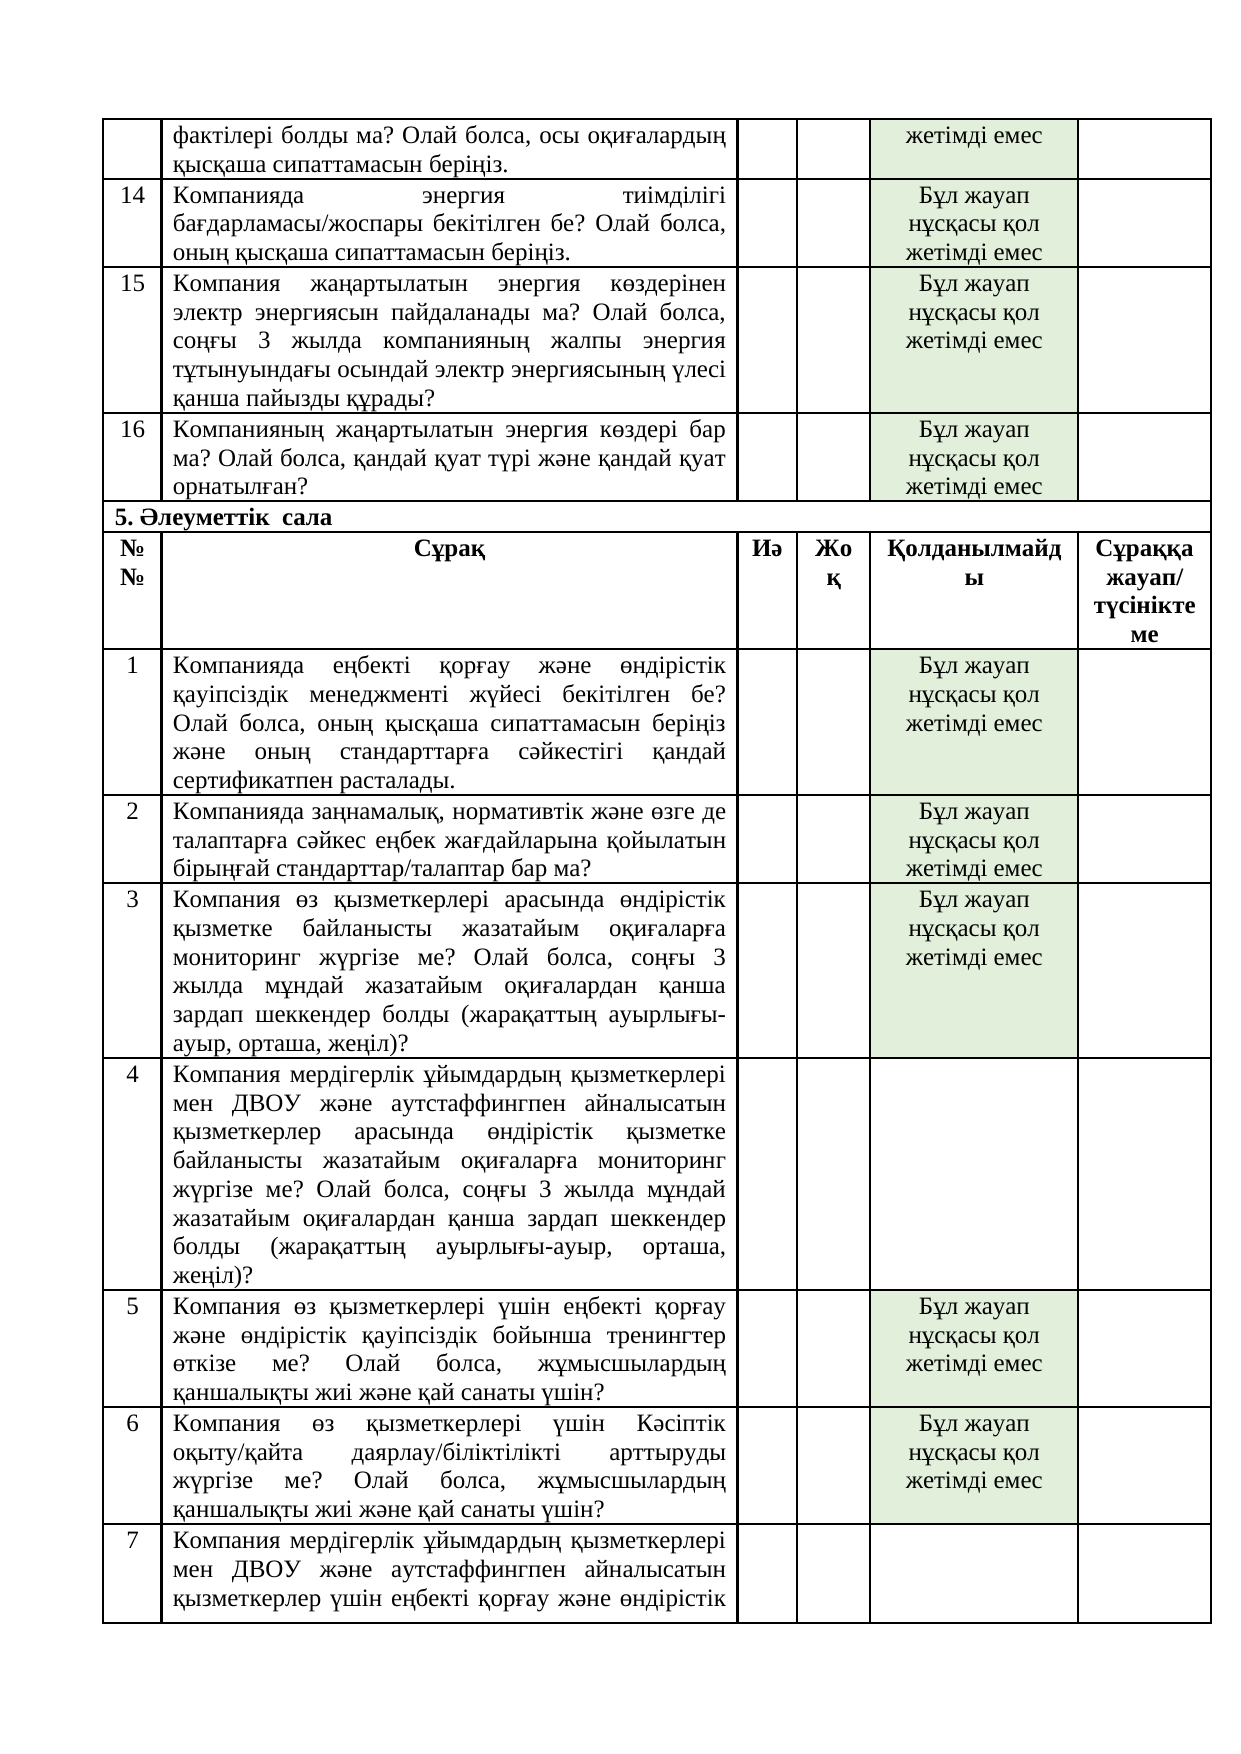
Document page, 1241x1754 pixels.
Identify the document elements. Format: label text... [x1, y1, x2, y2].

table_cell [739, 1291, 796, 1406]
table_cell [871, 1059, 1077, 1289]
table_cell Компанияда энергия тиімділігі бағдарламасы/жоспары бекітілген бе? Олай болса, оның қысқаша сипаттамасын беріңіз. [163, 180, 736, 266]
table_cell 5 [104, 1291, 160, 1406]
table_cell 15 [104, 268, 160, 412]
table_cell Бұл жауап нұсқасы қол жетімді емес [871, 180, 1077, 266]
table_cell [1079, 650, 1210, 794]
table_cell [1079, 884, 1210, 1057]
table_cell Бұл жауап нұсқасы қол жетімді емес [871, 1291, 1077, 1406]
table_cell [798, 180, 869, 266]
table_cell [798, 268, 869, 412]
table_cell [871, 1525, 1077, 1622]
table_cell [739, 180, 796, 266]
table_cell Компания өз қызметкерлері арасында өндірістік қызметке байланысты жазатайым оқиғаларға мониторинг жүргізе ме? Олай болса, соңғы 3 жылда мұндай жазатайым оқиғалардан қанша зардап шеккендер болды (жарақаттың ауырлығы-ауыр, орташа, жеңіл)? [163, 884, 736, 1057]
table_cell [739, 414, 796, 500]
table_cell [798, 414, 869, 500]
table_cell 5. Әлеуметтік сала [104, 502, 1210, 531]
table_cell Қолданылмайды [871, 533, 1077, 648]
table_cell 3 [104, 884, 160, 1057]
table_cell Компания өз қызметкерлері үшін еңбекті қорғау және өндірістік қауіпсіздік бойынша тренингтер өткізе ме? Олай болса, жұмысшылардың қаншалықты жиі және қай санаты үшін? [163, 1291, 736, 1406]
table_cell [1079, 180, 1210, 266]
table_cell Компанияда еңбекті қорғау және өндірістік қауіпсіздік менеджменті жүйесі бекітілген бе? Олай болса, оның қысқаша сипаттамасын беріңіз және оның стандарттарға сәйкестігі қандай сертификатпен расталады. [163, 650, 736, 794]
table_cell 14 [104, 180, 160, 266]
table_cell [1079, 414, 1210, 500]
table_cell [1079, 1525, 1210, 1622]
table_cell [798, 1525, 869, 1622]
table_cell [1079, 796, 1210, 882]
table_cell [739, 650, 796, 794]
table_cell [1079, 120, 1210, 178]
table_cell 13 [104, 120, 160, 178]
table_cell Компания жаңартылатын энергия көздерінен электр энергиясын пайдаланады ма? Олай болса, соңғы 3 жылда компанияның жалпы энергия тұтынуындағы осындай электр энергиясының үлесі қанша пайызды құрады? [163, 268, 736, 412]
table_cell Компания мердігерлік ұйымдардың қызметкерлері мен ДВОУ және аутстаффингпен айналысатын қызметкерлер арасында өндірістік қызметке байланысты жазатайым оқиғаларға мониторинг жүргізе ме? Олай болса, соңғы 3 жылда мұндай жазатайым оқиғалардан қанша зардап шеккендер болды (жарақаттың ауырлығы-ауыр, орташа, жеңіл)? [163, 1059, 736, 1289]
table_cell [1079, 268, 1210, 412]
table_cell 6 [104, 1408, 160, 1523]
table_cell Компания өз қызметкерлері үшін Кәсіптік оқыту/қайта даярлау/біліктілікті арттыруды жүргізе ме? Олай болса, жұмысшылардың қаншалықты жиі және қай санаты үшін? [163, 1408, 736, 1523]
table_cell [739, 120, 796, 178]
table_cell Бұл жауап нұсқасы қол жетімді емес [871, 796, 1077, 882]
table_cell Бұл жауап нұсқасы қол жетімді емес [871, 884, 1077, 1057]
table_cell Бұл жауап нұсқасы қол жетімді емес [871, 268, 1077, 412]
table_cell [739, 268, 796, 412]
table_cell [739, 1525, 796, 1622]
table_cell [739, 1408, 796, 1523]
table_cell Жоқ [798, 533, 869, 648]
table_cell [739, 1059, 796, 1289]
table_cell [739, 884, 796, 1057]
table_cell №№ [104, 533, 160, 648]
table_cell [798, 650, 869, 794]
table_cell 4 [104, 1059, 160, 1289]
table_cell [798, 1408, 869, 1523]
table_cell 2 [104, 796, 160, 882]
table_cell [163, 1525, 736, 1622]
table_cell [1079, 1408, 1210, 1523]
table_cell Компанияда заңнамалық, нормативтік және өзге де талаптарға сәйкес еңбек жағдайларына қойылатын бірыңғай стандарттар/талаптар бар ма? [163, 796, 736, 882]
table_cell [798, 1291, 869, 1406]
table_cell [798, 796, 869, 882]
table_cell Компанияның жаңартылатын энергия көздері бар ма? Олай болса, қандай қуат түрі және қандай қуат орнатылған? [163, 414, 736, 500]
table_cell [739, 796, 796, 882]
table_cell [871, 120, 1077, 178]
table_cell Бұл жауап нұсқасы қол жетімді емес [871, 650, 1077, 794]
table_cell Иә [739, 533, 796, 648]
table_cell [798, 1059, 869, 1289]
table_cell Сұраққа жауап/ түсініктеме [1079, 533, 1210, 648]
table_cell [1079, 1059, 1210, 1289]
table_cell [163, 120, 736, 178]
table_cell 1 [104, 650, 160, 794]
table_cell [798, 120, 869, 178]
table_cell Бұл жауап нұсқасы қол жетімді емес [871, 414, 1077, 500]
table_cell 16 [104, 414, 160, 500]
table_cell [798, 884, 869, 1057]
table_cell 7 [104, 1525, 160, 1622]
table_cell Сұрақ [163, 533, 736, 648]
table_cell [1079, 1291, 1210, 1406]
table_cell Бұл жауап нұсқасы қол жетімді емес [871, 1408, 1077, 1523]
